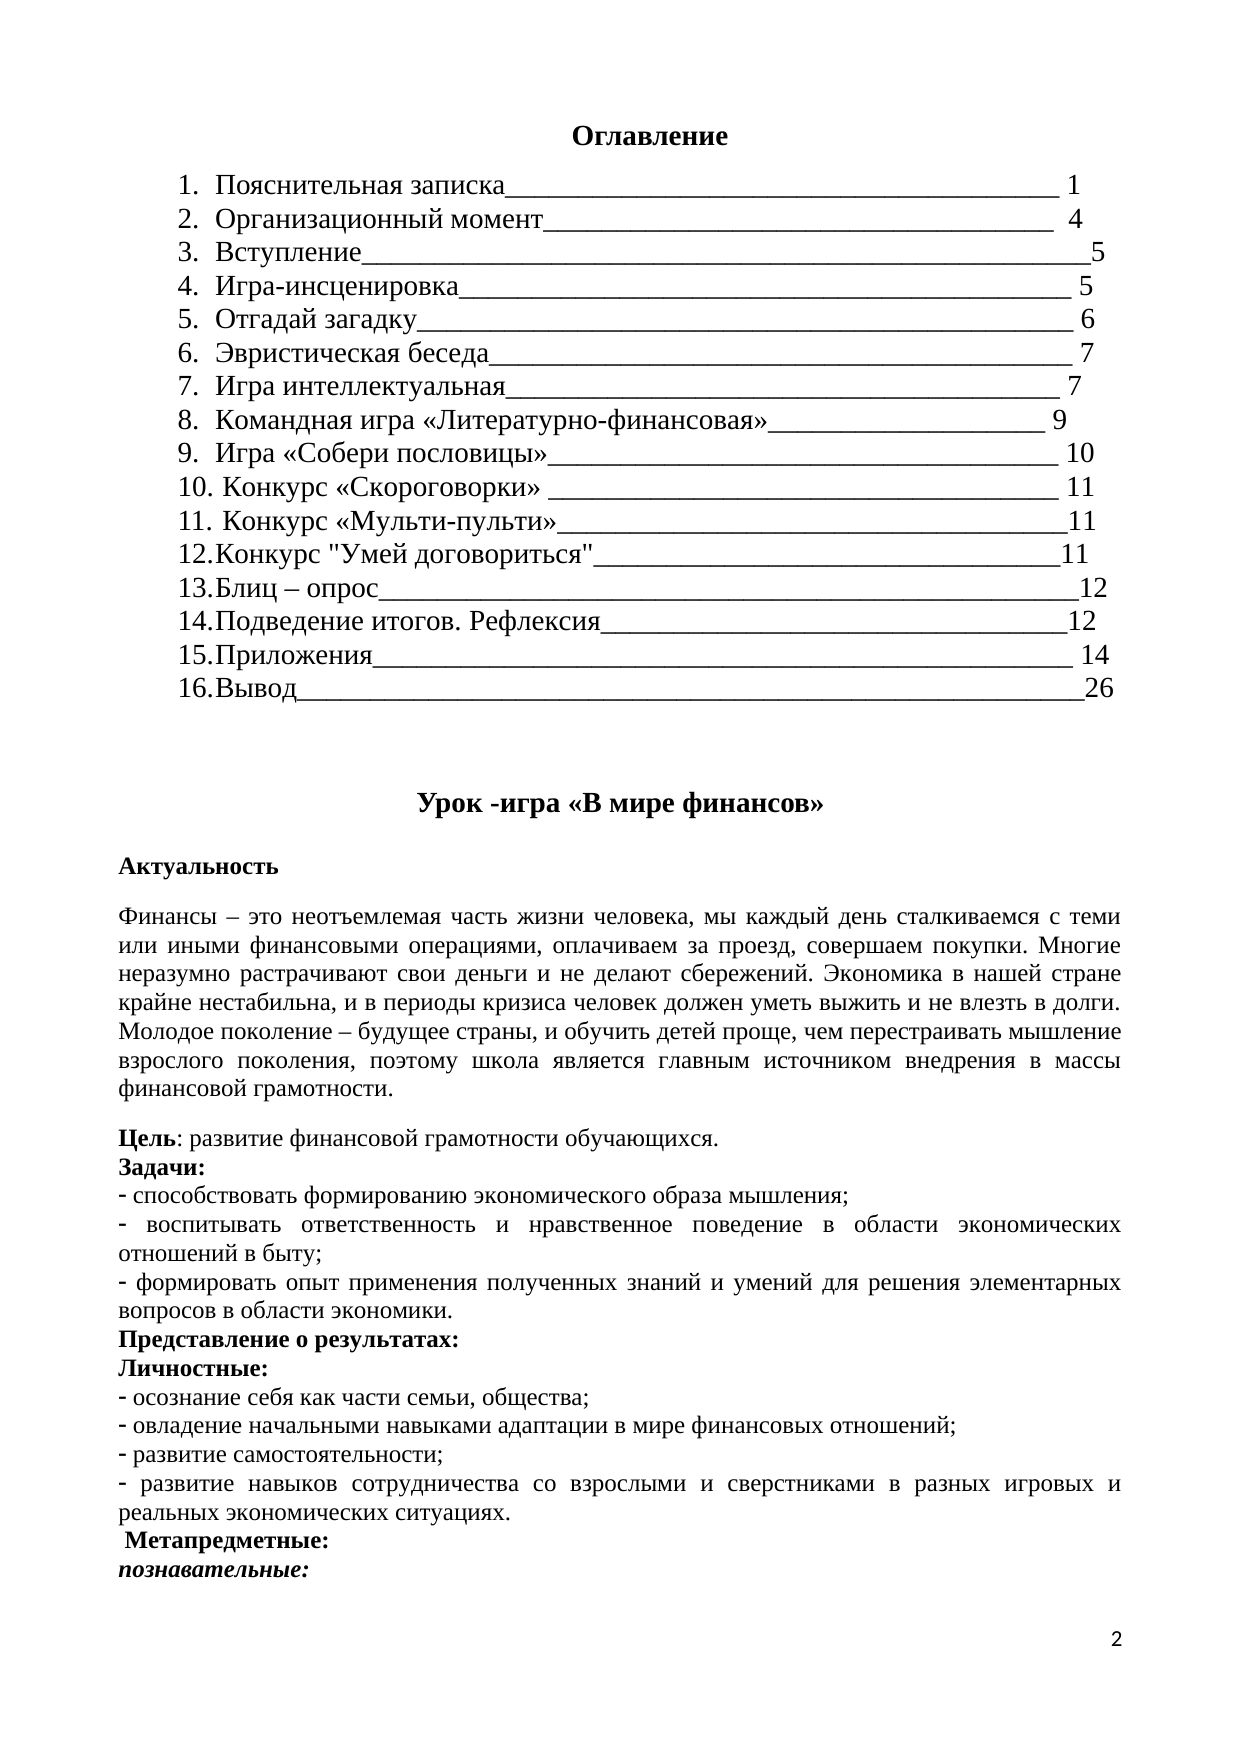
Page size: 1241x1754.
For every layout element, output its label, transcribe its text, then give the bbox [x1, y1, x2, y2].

text познавательные: [118, 1554, 1122, 1583]
list Подведение итогов. Рефлексия________________________________12 [177, 603, 1122, 637]
list Конкурс "Умей договориться"________________________________11 [177, 536, 1122, 570]
list Пояснительная записка______________________________________ 1 [177, 167, 1122, 201]
text Урок -игра «В мире финансов» [118, 786, 1122, 819]
text формировать опыт применения полученных знаний и умений для решения элементарных вопросов в области экономики. [118, 1267, 1122, 1324]
text Представление о результатах: [118, 1324, 1122, 1353]
text Метапредметные: [118, 1526, 1122, 1554]
list Организационный момент___________________________________ 4 [177, 201, 1122, 234]
text осознание себя как части семьи, общества; [118, 1382, 1122, 1411]
text развитие навыков сотрудничества со взрослыми и сверстниками в разных игровых и реальных экономических ситуациях. [118, 1468, 1122, 1526]
list Конкурс «Мульти-пульти»___________________________________11 [177, 503, 1122, 536]
text развитие самостоятельности; [118, 1439, 1122, 1468]
text Финансы – это неотъемлемая часть жизни человека, мы каждый день сталкиваемся с теми или иными финансовыми операциями, оплачиваем за проезд, совершаем покупки. Многие неразумно растрачивают свои деньги и не делают сбережений. Экономика в нашей стране крайне нестабильна, и в периоды кризиса человек должен уметь выжить и не влезть в долги. Молодое поколение – будущее страны, и обучить детей проще, чем перестраивать мышление взрослого поколения, поэтому школа является главным источником внедрения в массы финансовой грамотности. [118, 901, 1122, 1102]
list Отгадай загадку_____________________________________________ 6 [177, 301, 1122, 335]
text воспитывать ответственность и нравственное поведение в области экономических отношений в быту; [118, 1209, 1122, 1267]
list Игра-инсценировка__________________________________________ 5 [177, 268, 1122, 301]
list Вступление__________________________________________________5 [177, 234, 1122, 268]
list Игра интеллектуальная______________________________________ 7 [177, 368, 1122, 402]
text овладение начальными навыками адаптации в мире финансовых отношений; [118, 1411, 1122, 1439]
text Цель: развитие финансовой грамотности обучающихся. [118, 1123, 1122, 1152]
list Блиц – опрос________________________________________________12 [177, 570, 1122, 603]
text Личностные: [118, 1353, 1122, 1382]
text Актуальность [118, 851, 1122, 880]
list Вывод______________________________________________________26 [177, 670, 1122, 704]
text способствовать формированию экономического образа мышления; [118, 1181, 1122, 1209]
list Эвристическая беседа________________________________________ 7 [177, 335, 1122, 368]
text Оглавление [118, 118, 1122, 152]
list Конкурс «Скороговорки» ___________________________________ 11 [177, 469, 1122, 503]
list Командная игра «Литературно-финансовая»___________________ 9 [177, 402, 1122, 436]
list Приложения________________________________________________ 14 [177, 637, 1122, 670]
list Игра «Собери пословицы»___________________________________ 10 [177, 436, 1122, 469]
text Задачи: [118, 1152, 1122, 1181]
